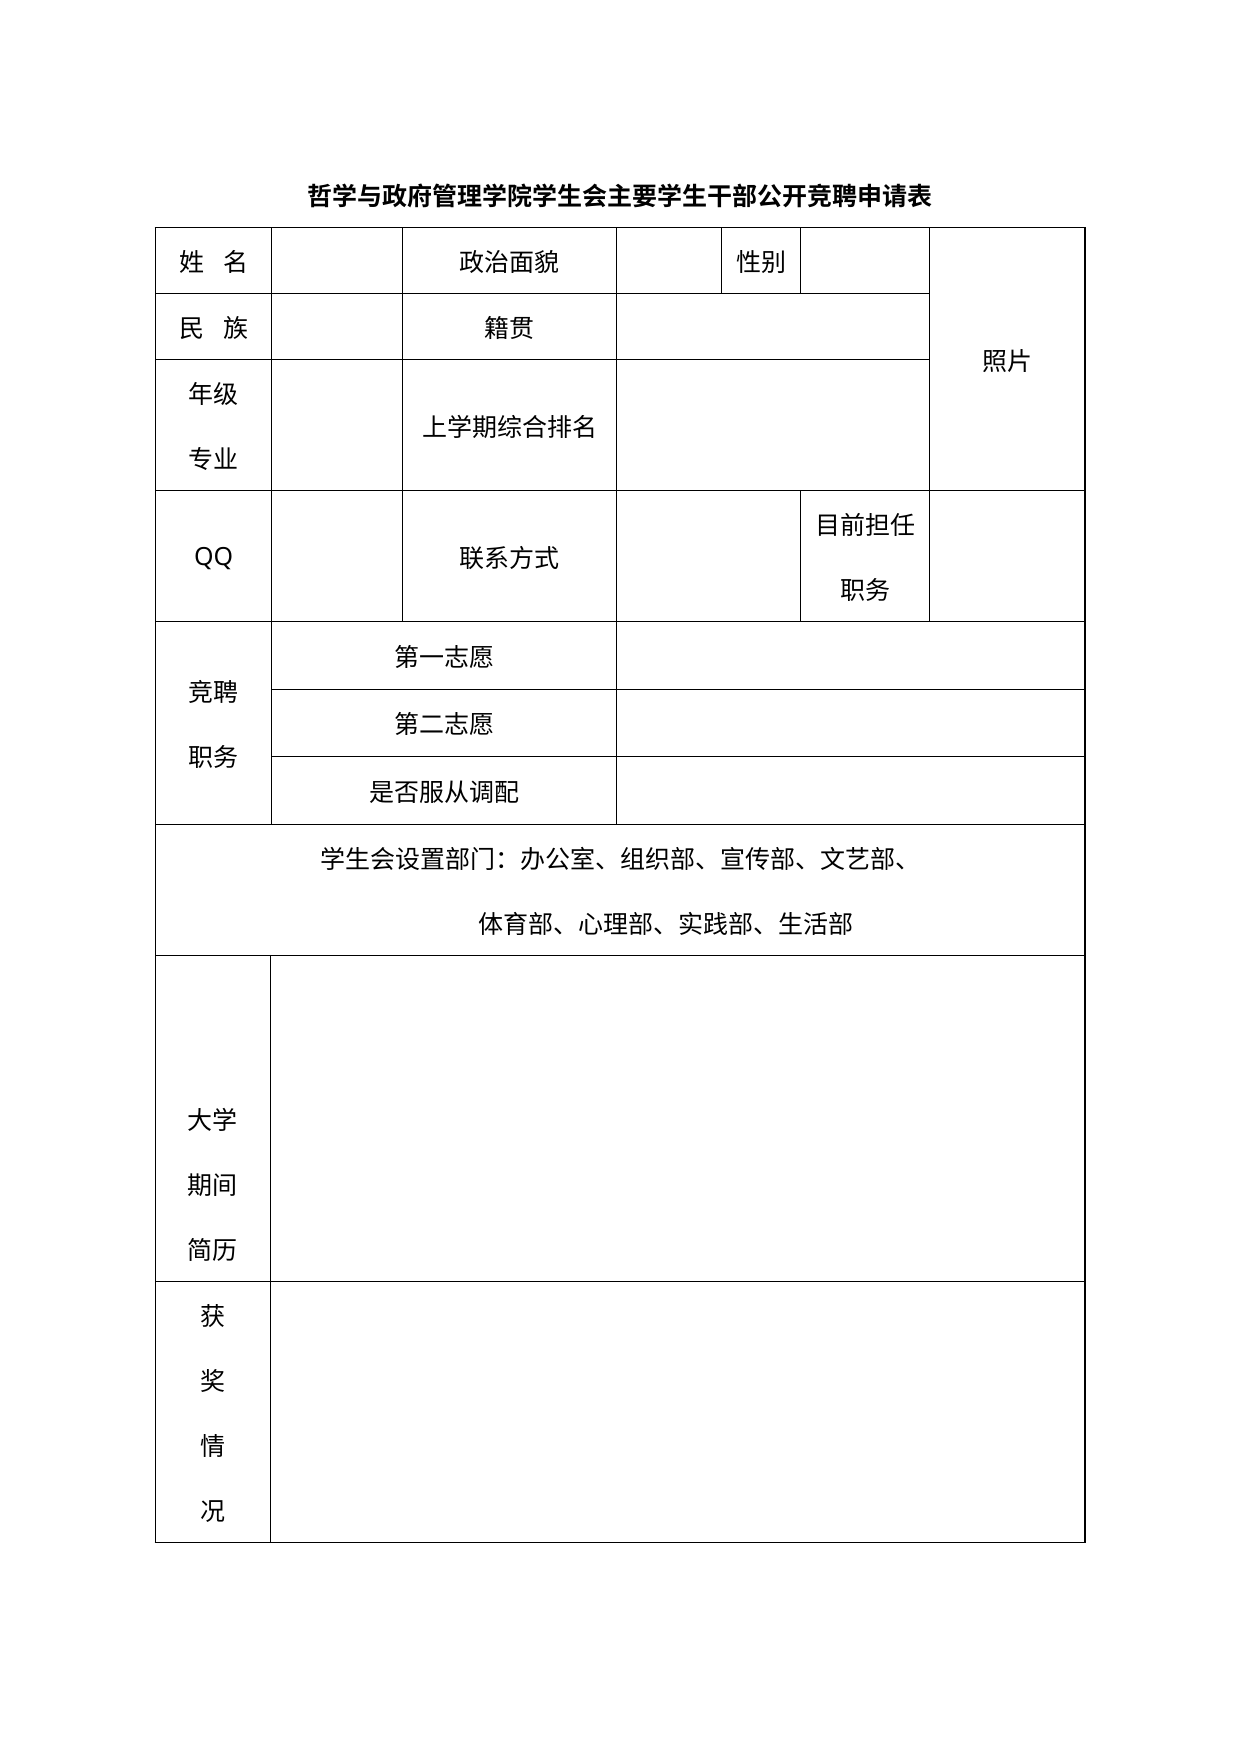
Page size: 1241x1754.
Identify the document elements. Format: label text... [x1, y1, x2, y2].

table_cell 年级 专业 [156, 360, 271, 490]
table_cell 联系方式 [403, 491, 616, 621]
text 哲学与政府管理学院学生会主要学生干部公开竞聘申请表 [187, 162, 1053, 227]
table_cell [271, 1282, 1084, 1542]
table_cell [617, 360, 929, 490]
table_cell [271, 956, 1084, 1281]
table_cell 获 奖 情 况 [156, 1282, 270, 1542]
table_cell 籍贯 [403, 294, 616, 359]
table_cell [272, 294, 402, 359]
table_header 性别 [722, 228, 800, 293]
table_cell 目前担任 职务 [801, 491, 929, 621]
table_cell [617, 294, 929, 359]
table_header [272, 228, 402, 293]
table_cell [617, 757, 1084, 824]
table_cell 大学 期间 简历 [156, 956, 270, 1281]
table_cell 学生会设置部门：办公室、组织部、宣传部、文艺部、 体育部、心理部、实践部、生活部 [156, 825, 1084, 955]
table_cell [272, 360, 402, 490]
table_header 政治面貌 [403, 228, 616, 293]
table_cell [617, 690, 1084, 756]
table_cell 是否服从调配 [272, 757, 616, 824]
table_cell [617, 491, 800, 621]
table_cell 第二志愿 [272, 690, 616, 756]
table_cell [617, 622, 1084, 689]
table_cell 上学期综合排名 [403, 360, 616, 490]
table_header 姓名 [156, 228, 271, 293]
table_header [801, 228, 929, 293]
table_cell 第一志愿 [272, 622, 616, 689]
table_cell QQ [156, 491, 271, 621]
table_cell [272, 491, 402, 621]
table_header 照片 [930, 228, 1084, 490]
table_cell 竞聘 职务 [156, 622, 271, 824]
table_cell [930, 491, 1084, 621]
table_header [617, 228, 721, 293]
table_cell 民族 [156, 294, 271, 359]
